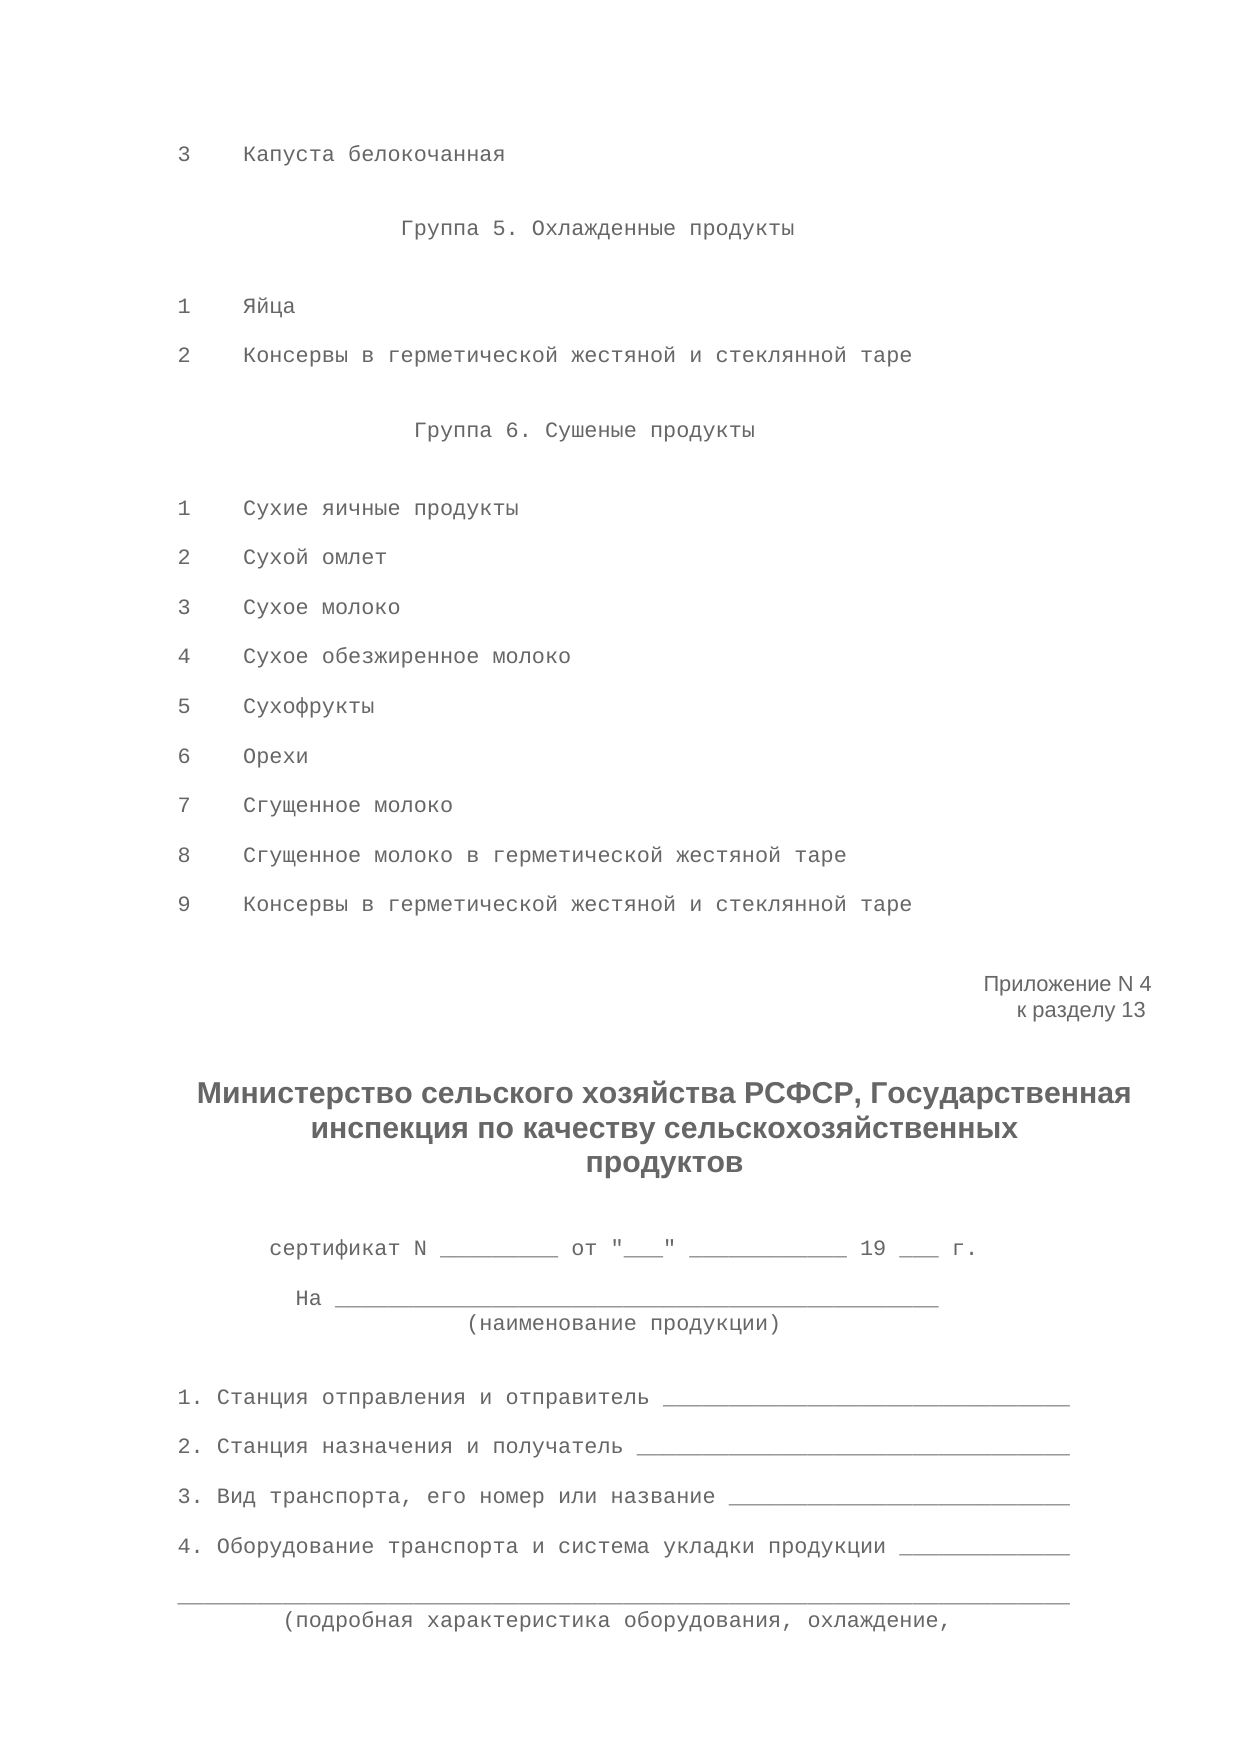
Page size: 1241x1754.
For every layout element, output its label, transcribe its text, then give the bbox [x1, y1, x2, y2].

text Приложение N 4 к разделу 13 [177, 971, 1152, 1050]
text 1 Сухие яичные продукты 2 Сухой омлет 3 Сухое молоко 4 Сухое обезжиренное молоко 5 Сухофрукты 6 Орехи 7 Сгущенное молоко 8 Сгущенное молоко в герметической жестяной таре 9 Консервы в герметической жестяной и стеклянной таре [177, 497, 1152, 946]
text 1 Яйца 2 Консервы в герметической жестяной и стеклянной таре Группа 6. Сушеные продукты [177, 295, 1152, 472]
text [177, 118, 1152, 270]
text Министерство сельского хозяйства РСФСР, Государственная инспекция по качеству сельскохозяйственных продуктов [177, 1075, 1152, 1207]
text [177, 1237, 1152, 1634]
